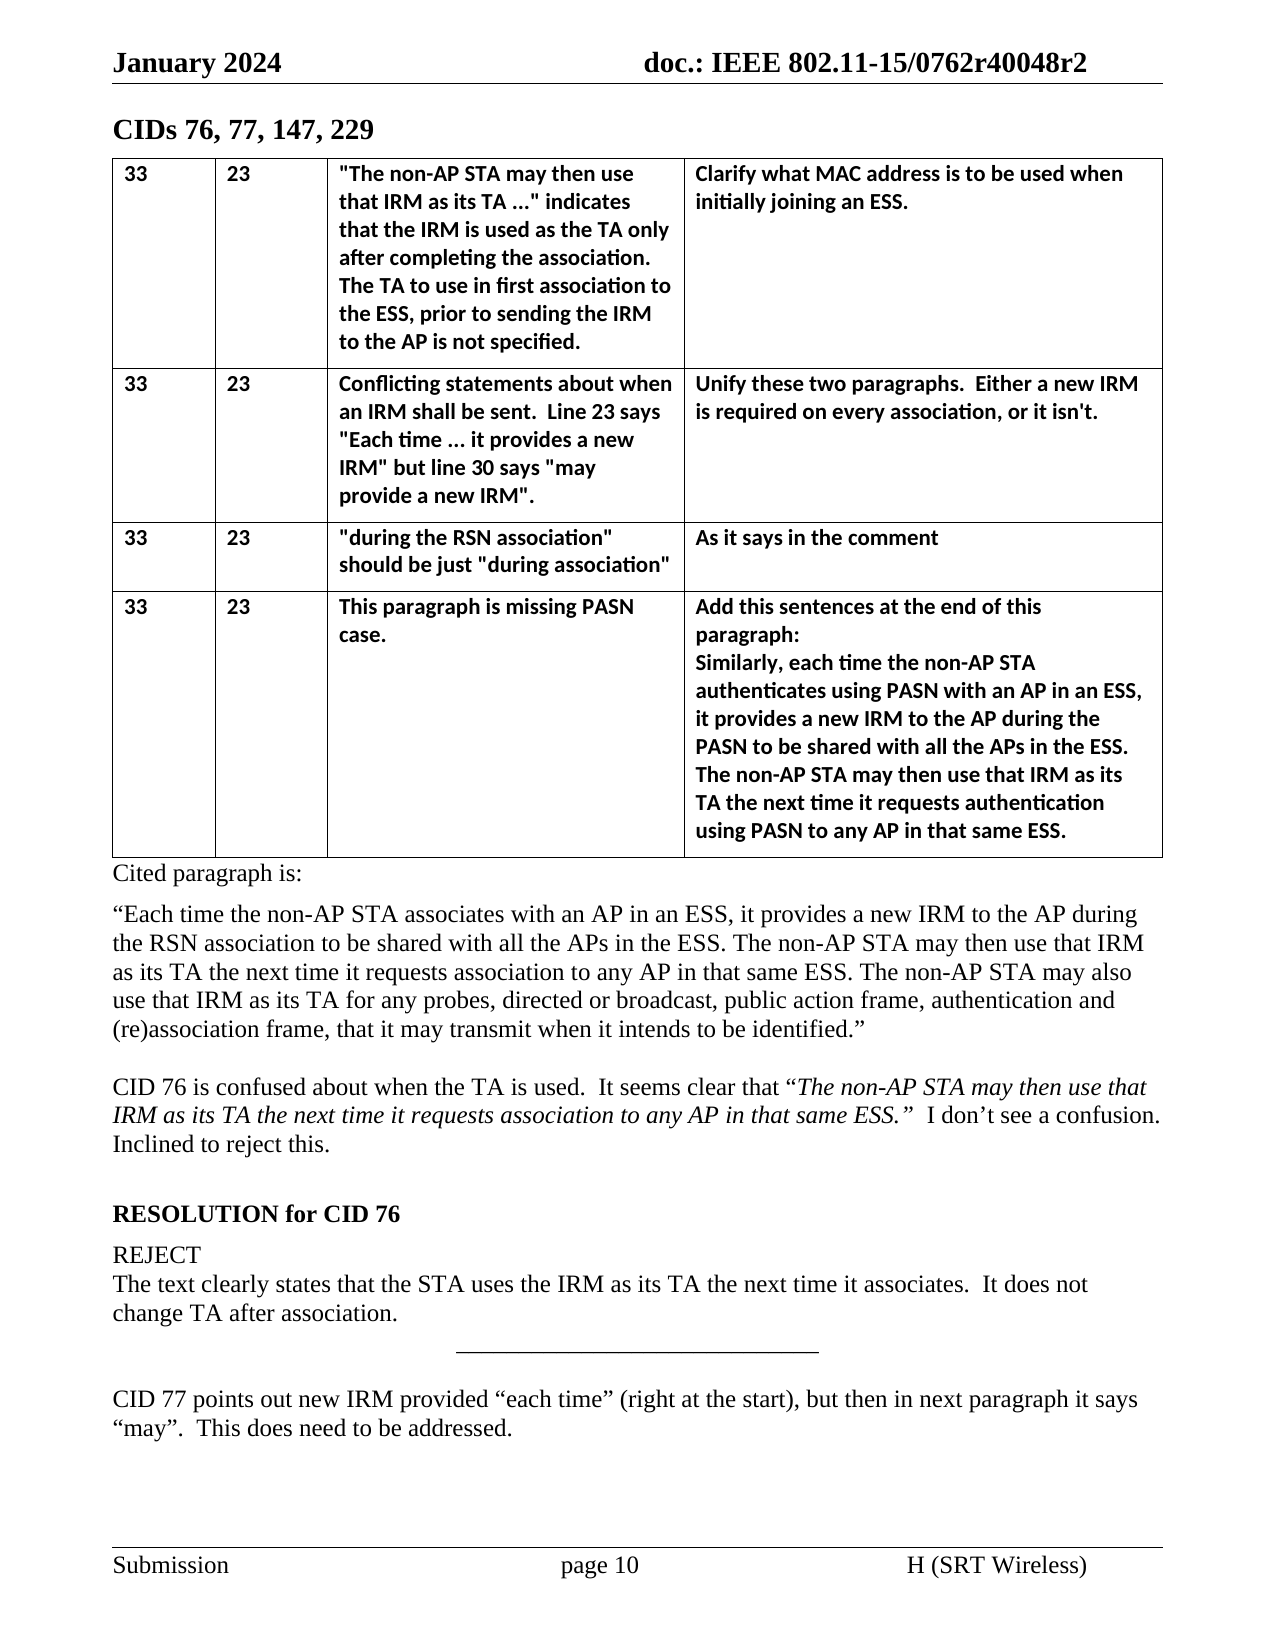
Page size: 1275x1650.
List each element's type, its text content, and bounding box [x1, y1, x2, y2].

table_cell As it says in the comment [685, 523, 1162, 591]
table_header 23 [216, 159, 327, 368]
text “Each time the non-AP STA associates with an AP in an ESS, it provides a new IRM to the AP during the RSN association to be shared with all the APs in the ESS. The non-AP STA may then use that IRM as its TA the next time it requests association to any AP in that same ESS. The non-AP STA may also use that IRM as its TA for any probes, directed or broadcast, public action frame, authentication and (re)association frame, that it may transmit when it intends to be identified.” [112, 899, 1163, 1043]
text CIDs 76, 77, 147, 229 [112, 112, 1163, 146]
table_cell 33 [113, 369, 215, 522]
table_cell Unify these two paragraphs. Either a new IRM is required on every association, or it isn't. [685, 369, 1162, 522]
text CID 76 is confused about when the TA is used. It seems clear that “The non-AP STA may then use that IRM as its TA the next time it requests association to any AP in that same ESS.” I don’t see a confusion. Inclined to reject this. [112, 1072, 1163, 1158]
table_cell "during the RSN association" should be just "during association" [328, 523, 684, 591]
text Cited paragraph is: [112, 858, 1163, 887]
text The text clearly states that the STA uses the IRM as its TA the next time it associates. It does not change TA after association. [112, 1269, 1163, 1327]
table_cell 33 [113, 592, 215, 857]
text REJECT [112, 1240, 1163, 1269]
text CID 77 points out new IRM provided “each time” (right at the start), but then in next paragraph it says “may”. This does need to be addressed. [112, 1384, 1163, 1442]
table_cell 33 [113, 523, 215, 591]
table_cell 23 [216, 592, 327, 857]
table_cell Add this sentences at the end of this paragraph: Similarly, each time the non-AP STA authenticates using PASN with an AP in an ESS, it provides a new IRM to the AP during the PASN to be shared with all the APs in the ESS. The non-AP STA may then use that IRM as its TA the next time it requests authentication using PASN to any AP in that same ESS. [685, 592, 1162, 857]
text _____________________________ [112, 1327, 1163, 1355]
text RESOLUTION for CID 76 [112, 1199, 1163, 1228]
table_cell 23 [216, 523, 327, 591]
table_header "The non-AP STA may then use that IRM as its TA ..." indicates that the IRM is used as the TA only after completing the association. The TA to use in first association to the ESS, prior to sending the IRM to the AP is not specified. [328, 159, 684, 368]
table_cell 23 [216, 369, 327, 522]
table_cell Conflicting statements about when an IRM shall be sent. Line 23 says "Each time ... it provides a new IRM" but line 30 says "may provide a new IRM". [328, 369, 684, 522]
table_header 33 [113, 159, 215, 368]
table_cell This paragraph is missing PASN case. [328, 592, 684, 857]
table_header Clarify what MAC address is to be used when initially joining an ESS. [685, 159, 1162, 368]
